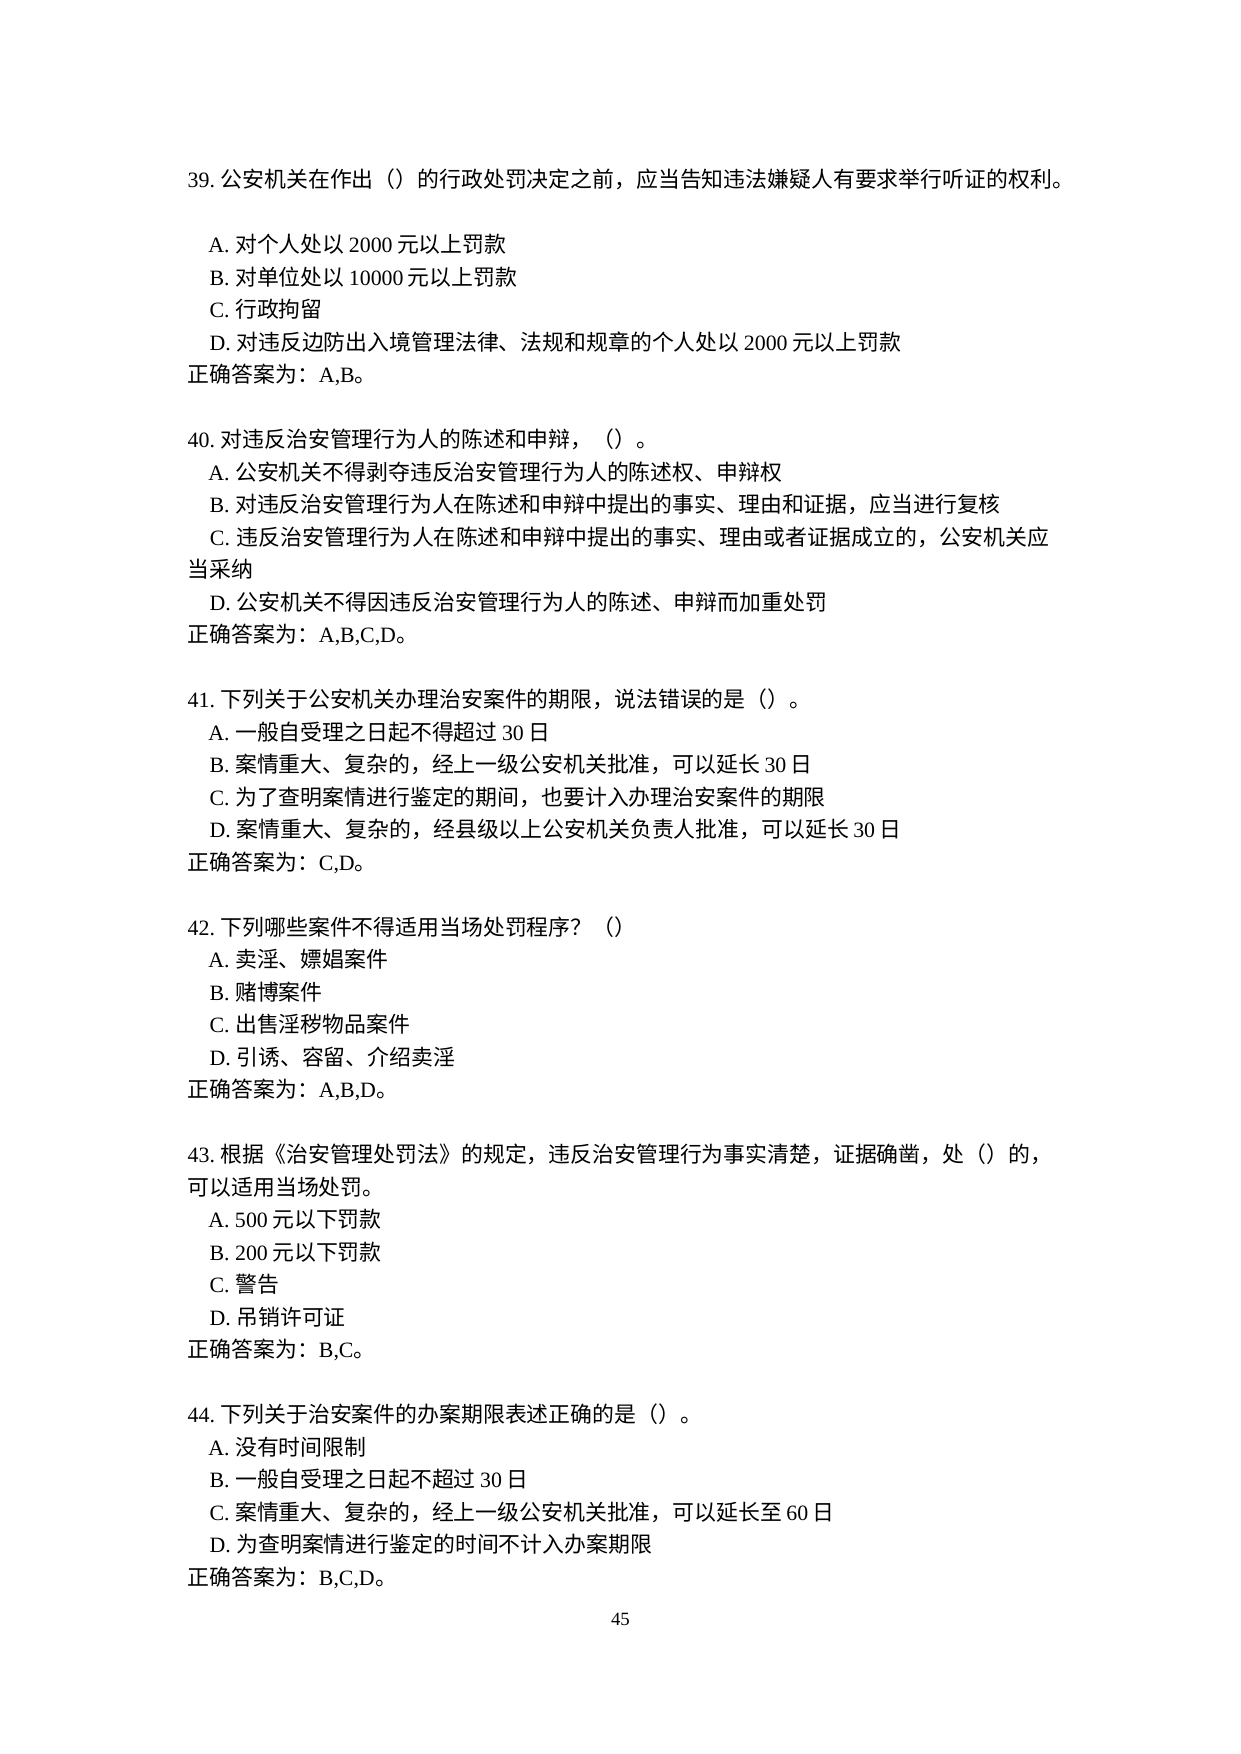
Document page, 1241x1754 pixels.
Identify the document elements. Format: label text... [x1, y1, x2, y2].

text A. 卖淫、嫖娼案件 [187, 942, 1053, 974]
text 39. 公安机关在作出（）的行政处罚决定之前，应当告知违法嫌疑人有要求举行听证的权利。 [187, 162, 1053, 227]
text D. 为查明案情进行鉴定的时间不计入办案期限 [187, 1527, 1053, 1559]
text 41. 下列关于公安机关办理治安案件的期限，说法错误的是（）。 [187, 682, 1053, 714]
text B. 一般自受理之日起不超过30日 [187, 1462, 1053, 1494]
text A. 公安机关不得剥夺违反治安管理行为人的陈述权、申辩权 [187, 454, 1053, 487]
text 正确答案为：B,C。 [187, 1332, 1053, 1364]
text 正确答案为：C,D。 [187, 844, 1053, 877]
text 正确答案为：A,B,C,D。 [187, 617, 1053, 649]
text B. 对单位处以10000元以上罚款 [187, 259, 1053, 292]
text C. 违反治安管理行为人在陈述和申辩中提出的事实、理由或者证据成立的，公安机关应当采纳 [187, 519, 1053, 584]
text 正确答案为：B,C,D。 [187, 1559, 1053, 1592]
text C. 为了查明案情进行鉴定的期间，也要计入办理治安案件的期限 [187, 779, 1053, 812]
text A. 一般自受理之日起不得超过30日 [187, 714, 1053, 747]
text 42. 下列哪些案件不得适用当场处罚程序？（） [187, 909, 1053, 942]
text B. 赌博案件 [187, 974, 1053, 1007]
text D. 案情重大、复杂的，经县级以上公安机关负责人批准，可以延长30日 [187, 812, 1053, 844]
text A. 没有时间限制 [187, 1429, 1053, 1462]
text C. 警告 [187, 1267, 1053, 1299]
text B. 对违反治安管理行为人在陈述和申辩中提出的事实、理由和证据，应当进行复核 [187, 487, 1053, 519]
text 44. 下列关于治安案件的办案期限表述正确的是（）。 [187, 1397, 1053, 1429]
text D. 吊销许可证 [187, 1299, 1053, 1332]
text 正确答案为：A,B,D。 [187, 1072, 1053, 1104]
text 40. 对违反治安管理行为人的陈述和申辩，（）。 [187, 422, 1053, 454]
text C. 行政拘留 [187, 292, 1053, 324]
text D. 公安机关不得因违反治安管理行为人的陈述、申辩而加重处罚 [187, 584, 1053, 617]
text A. 对个人处以2000元以上罚款 [187, 227, 1053, 259]
text C. 案情重大、复杂的，经上一级公安机关批准，可以延长至60日 [187, 1494, 1053, 1527]
text C. 出售淫秽物品案件 [187, 1007, 1053, 1039]
text 43. 根据《治安管理处罚法》的规定，违反治安管理行为事实清楚，证据确凿，处（）的，可以适用当场处罚。 [187, 1137, 1053, 1202]
text 正确答案为：A,B。 [187, 357, 1053, 389]
text D. 对违反边防出入境管理法律、法规和规章的个人处以2000元以上罚款 [187, 324, 1053, 357]
text D. 引诱、容留、介绍卖淫 [187, 1039, 1053, 1072]
text B. 案情重大、复杂的，经上一级公安机关批准，可以延长30日 [187, 747, 1053, 779]
text B. 200元以下罚款 [187, 1234, 1053, 1267]
text A. 500元以下罚款 [187, 1202, 1053, 1234]
